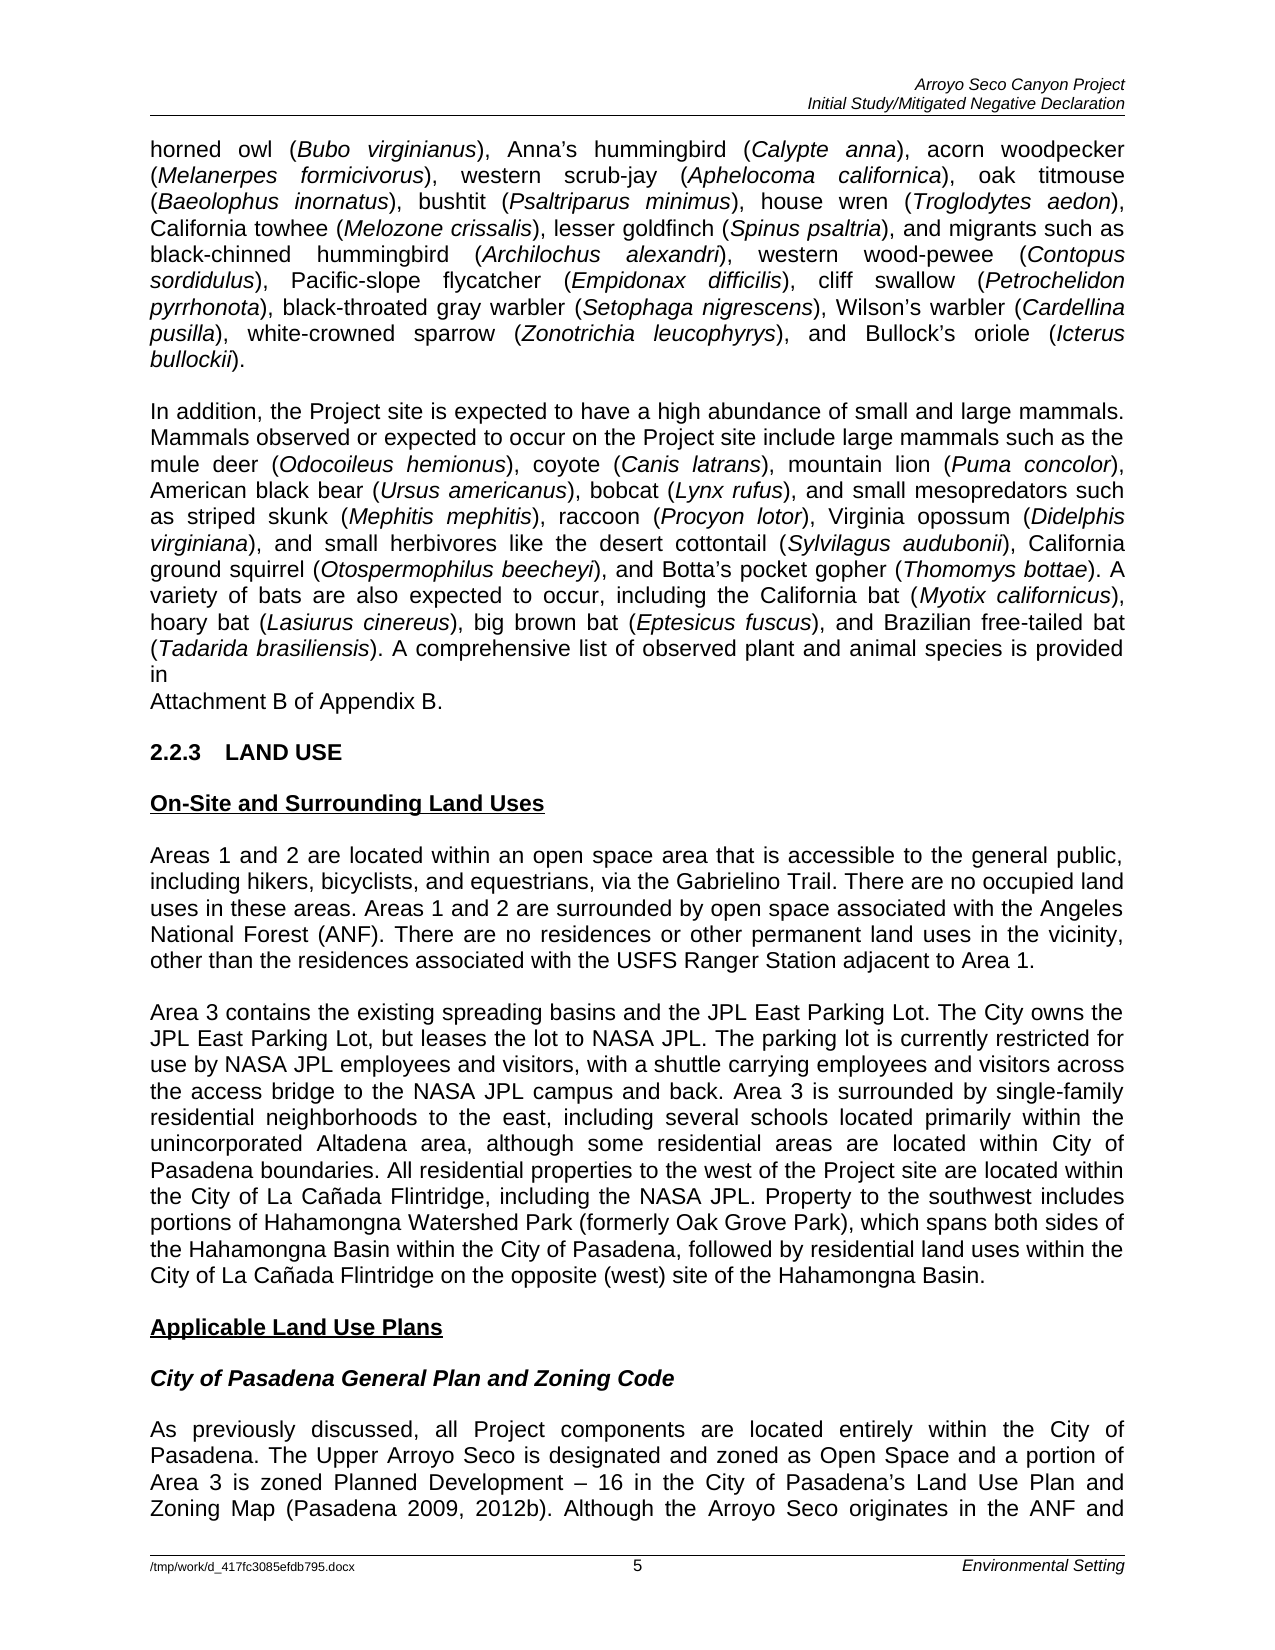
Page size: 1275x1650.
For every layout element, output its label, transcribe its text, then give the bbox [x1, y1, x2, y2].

text Area 3 contains the existing spreading basins and the JPL East Parking Lot. The City owns the JPL East Parking Lot, but leases the lot to NASA JPL. The parking lot is currently restricted for use by NASA JPL employees and visitors, with a shuttle carrying employees and visitors across the access bridge to the NASA JPL campus and back. Area 3 is surrounded by single-family residential neighborhoods to the east, including several schools located primarily within the unincorporated Altadena area, although some residential areas are located within City of Pasadena boundaries. All residential properties to the west of the Project site are located within the City of La Cañada Flintridge, including the NASA JPL. Property to the southwest includes portions of Hahamongna Watershed Park (formerly Oak Grove Park), which spans both sides of the Hahamongna Basin within the City of Pasadena, followed by residential land uses within the City of La Cañada Flintridge on the opposite (west) site of the Hahamongna Basin. [150, 998, 1125, 1288]
subtitle Land Use [150, 739, 1125, 765]
subtitle On-Site and Surrounding Land Uses [150, 790, 1125, 817]
subtitle Applicable Land Use Plans [150, 1313, 1125, 1340]
text Areas 1 and 2 are located within an open space area that is accessible to the general public, including hikers, bicyclists, and equestrians, via the Gabrielino Trail. There are no occupied land uses in these areas. Areas 1 and 2 are surrounded by open space associated with the Angeles National Forest (ANF). There are no residences or other permanent land uses in the vicinity, other than the residences associated with the USFS Ranger Station adjacent to Area 1. [150, 842, 1125, 973]
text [150, 136, 1125, 373]
text In addition, the Project site is expected to have a high abundance of small and large mammals. Mammals observed or expected to occur on the Project site include large mammals such as the mule deer (Odocoileus hemionus), coyote (Canis latrans), mountain lion (Puma concolor), American black bear (Ursus americanus), bobcat (Lynx rufus), and small mesopredators such as striped skunk (Mephitis mephitis), raccoon (Procyon lotor), Virginia opossum (Didelphis virginiana), and small herbivores like the desert cottontail (Sylvilagus audubonii), California ground squirrel (Otospermophilus beecheyi), and Botta’s pocket gopher (Thomomys bottae). A variety of bats are also expected to occur, including the California bat (Myotix californicus), hoary bat (Lasiurus cinereus), big brown bat (Eptesicus fuscus), and Brazilian free-tailed bat (Tadarida brasiliensis). A comprehensive list of observed plant and animal species is provided in Attachment B of Appendix B. [150, 398, 1125, 714]
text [150, 1416, 1125, 1522]
subtitle City of Pasadena General Plan and Zoning Code [150, 1365, 1125, 1391]
